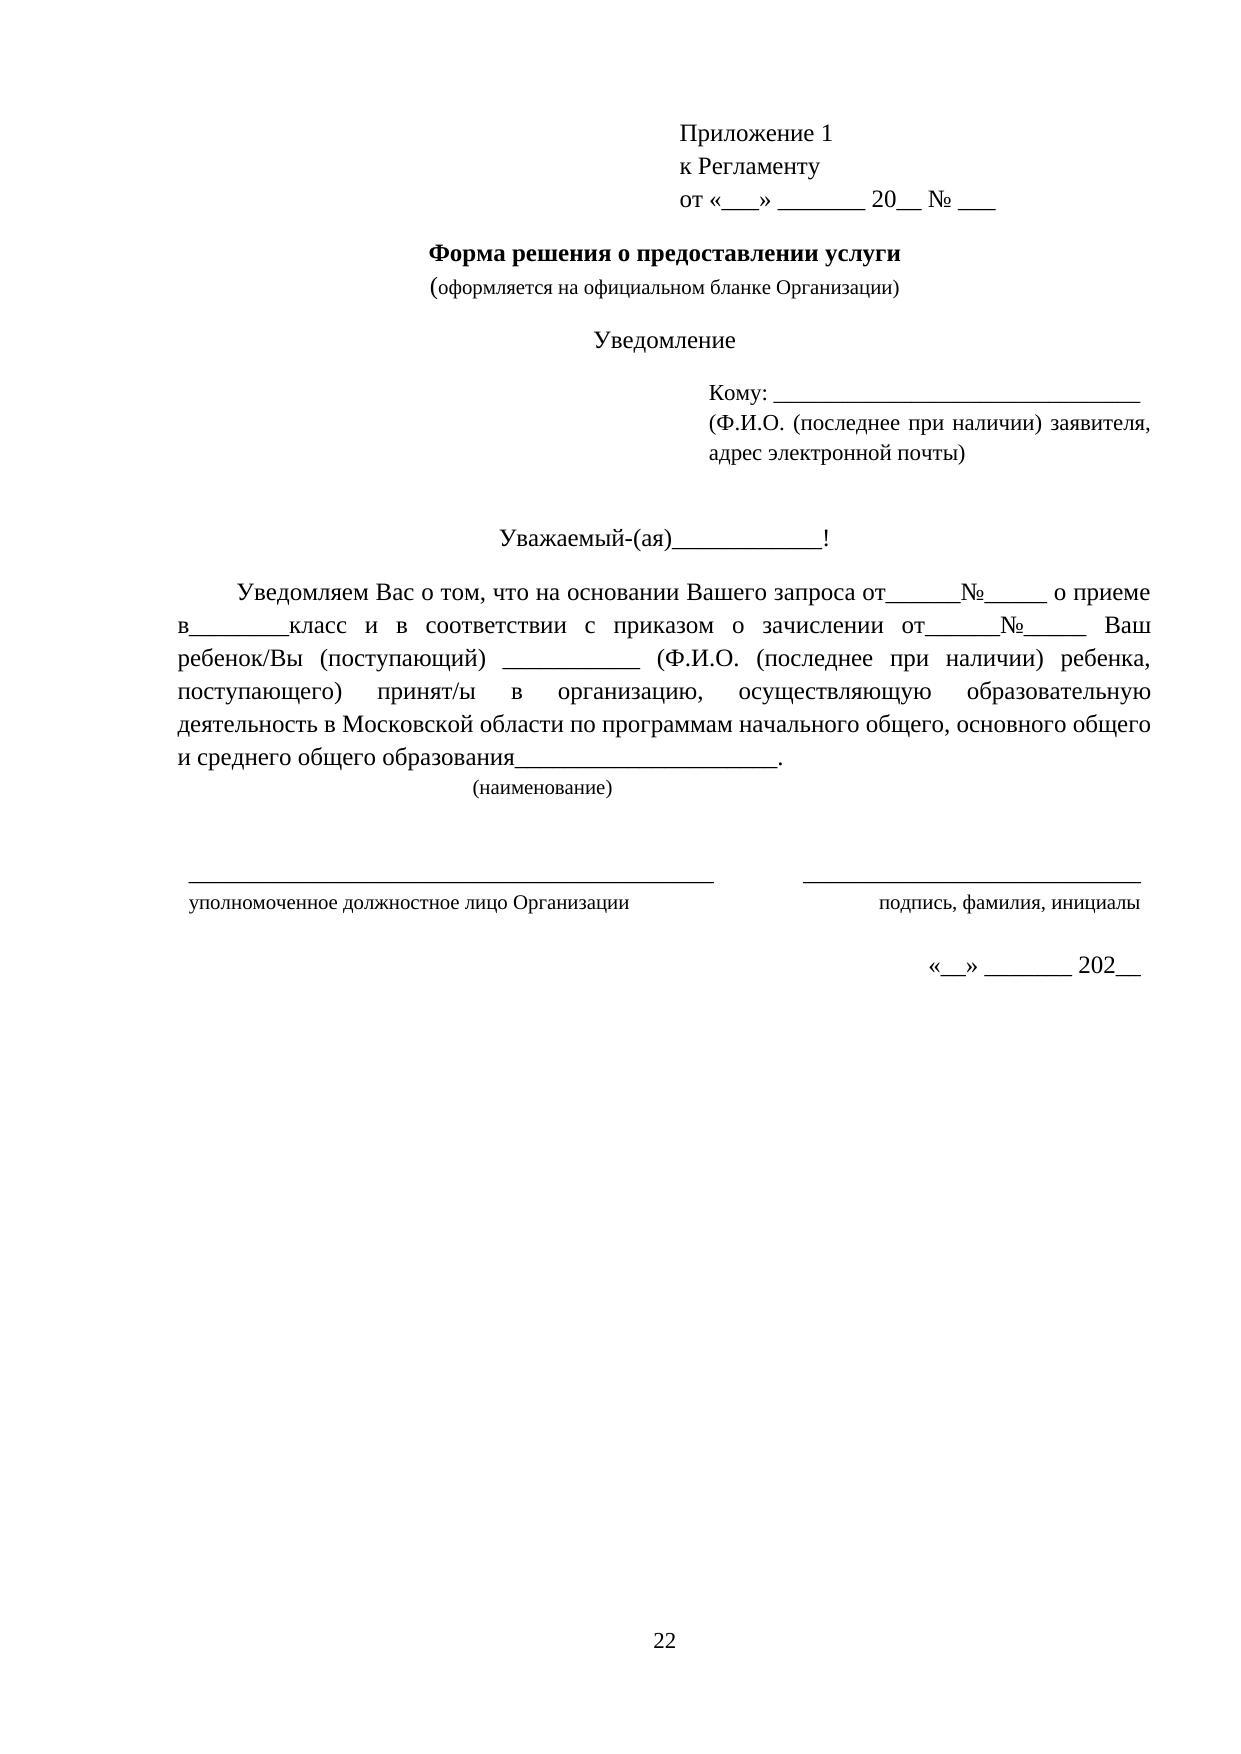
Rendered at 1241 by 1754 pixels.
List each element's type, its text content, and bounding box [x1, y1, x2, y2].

table_header ___________________________ подпись, фамилия, инициалы «__» _______ 202__ [725, 858, 1152, 1016]
text (оформляется на официальном бланке Организации) [177, 271, 1152, 300]
text Кому: ________________________________ [709, 379, 1152, 405]
table_header __________________________________________ уполномоченное должностное лицо Организации [177, 858, 725, 1016]
text Форма решения о предоставлении услуги [177, 238, 1152, 267]
text (Ф.И.О. (последнее при наличии) заявителя, адрес электронной почты) [709, 409, 1152, 466]
text от «___» _______ 20__ № ___ [679, 184, 1152, 213]
text Уведомляем Вас о том, что на основании Вашего запроса от______№_____ о приеме в________класс и в соответствии с приказом о зачислении от______№_____ Ваш ребенок/Вы (поступающий) ___________ (Ф.И.О. (последнее при наличии) ребенка, поступающего) принят/ы в организацию, осуществляющую образовательную деятельность в Московской области по программам начального общего, основного общего и среднего общего образования_____________________. [177, 577, 1152, 771]
text к Регламенту [679, 151, 1152, 180]
text Приложение 1 [679, 118, 1152, 147]
text Уведомление [177, 325, 1152, 354]
text (наименование) [177, 775, 1152, 799]
text Уважаемый-(ая)____________! [177, 523, 1152, 552]
